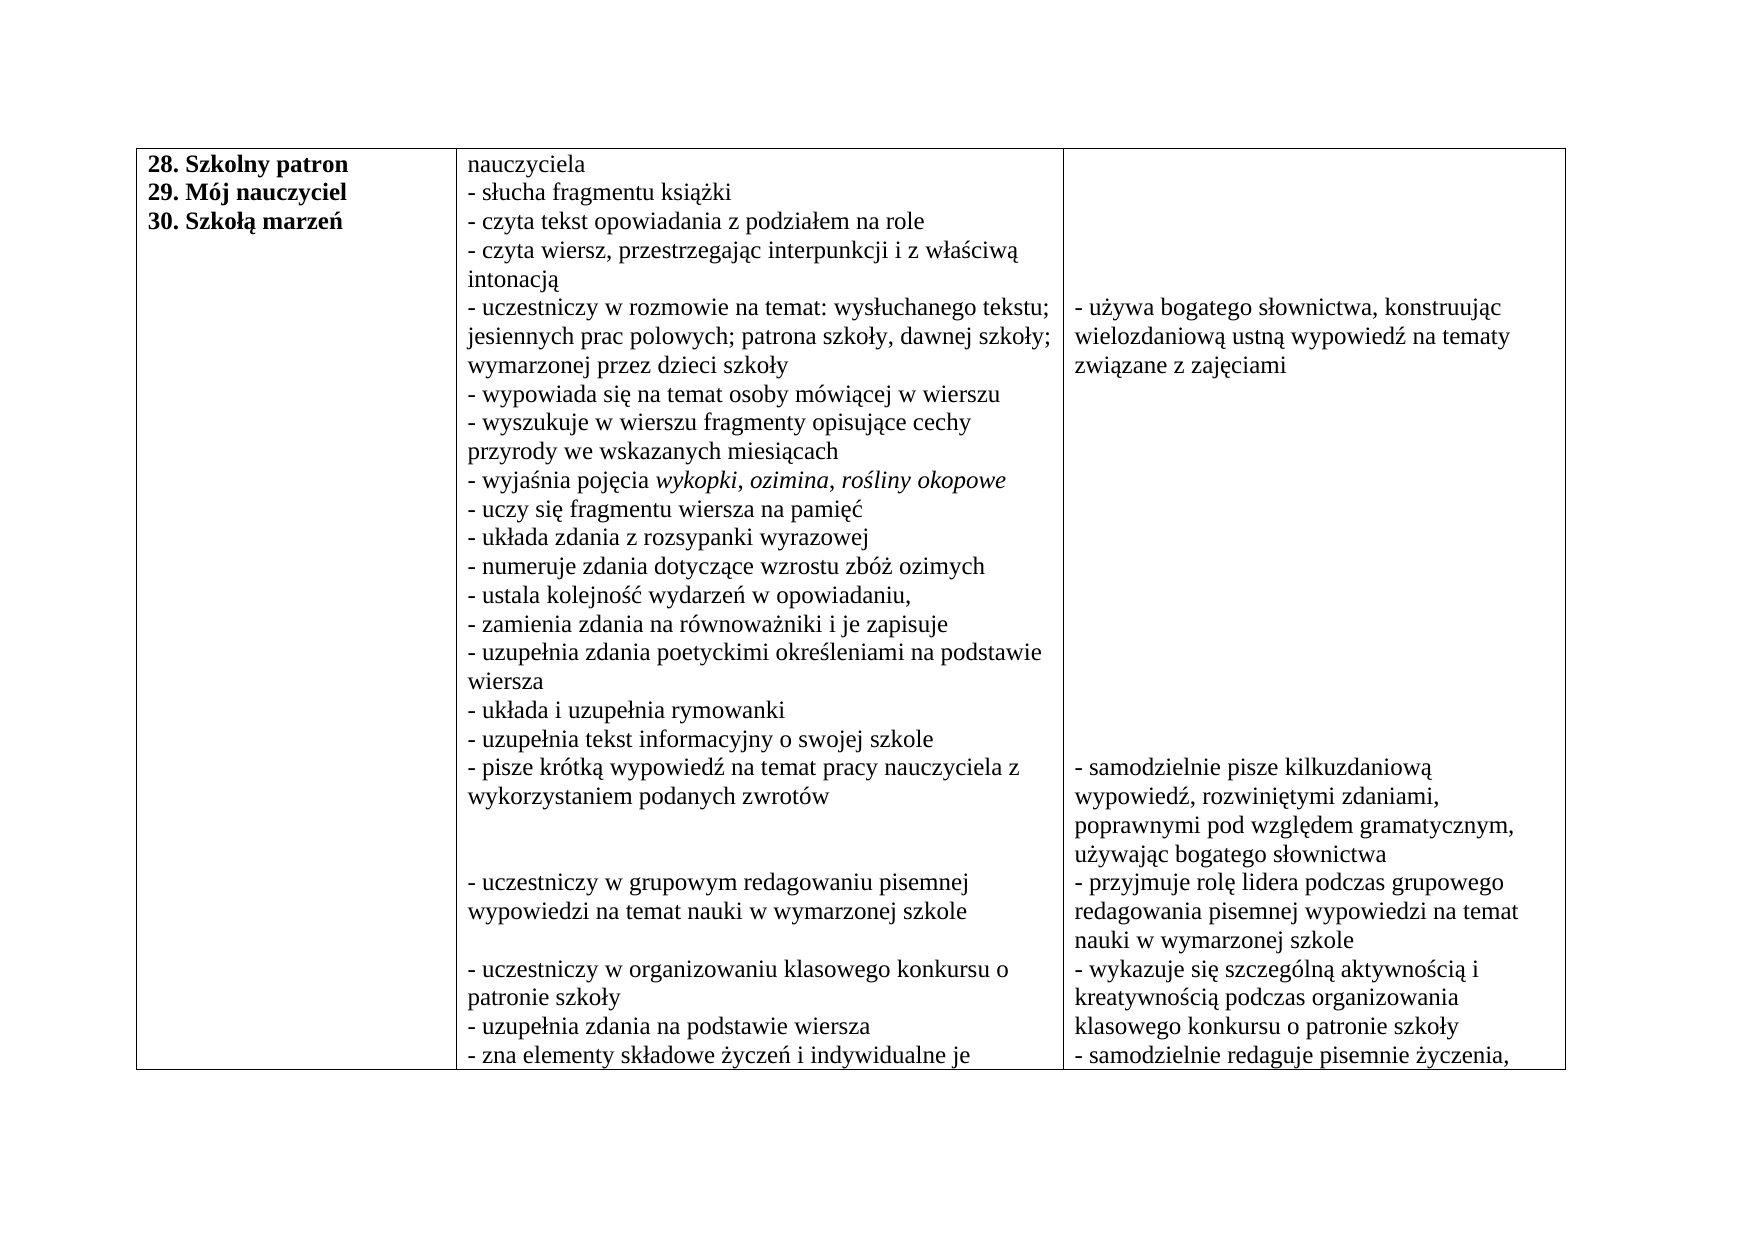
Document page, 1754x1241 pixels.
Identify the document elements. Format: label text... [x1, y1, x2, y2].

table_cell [137, 149, 456, 1069]
